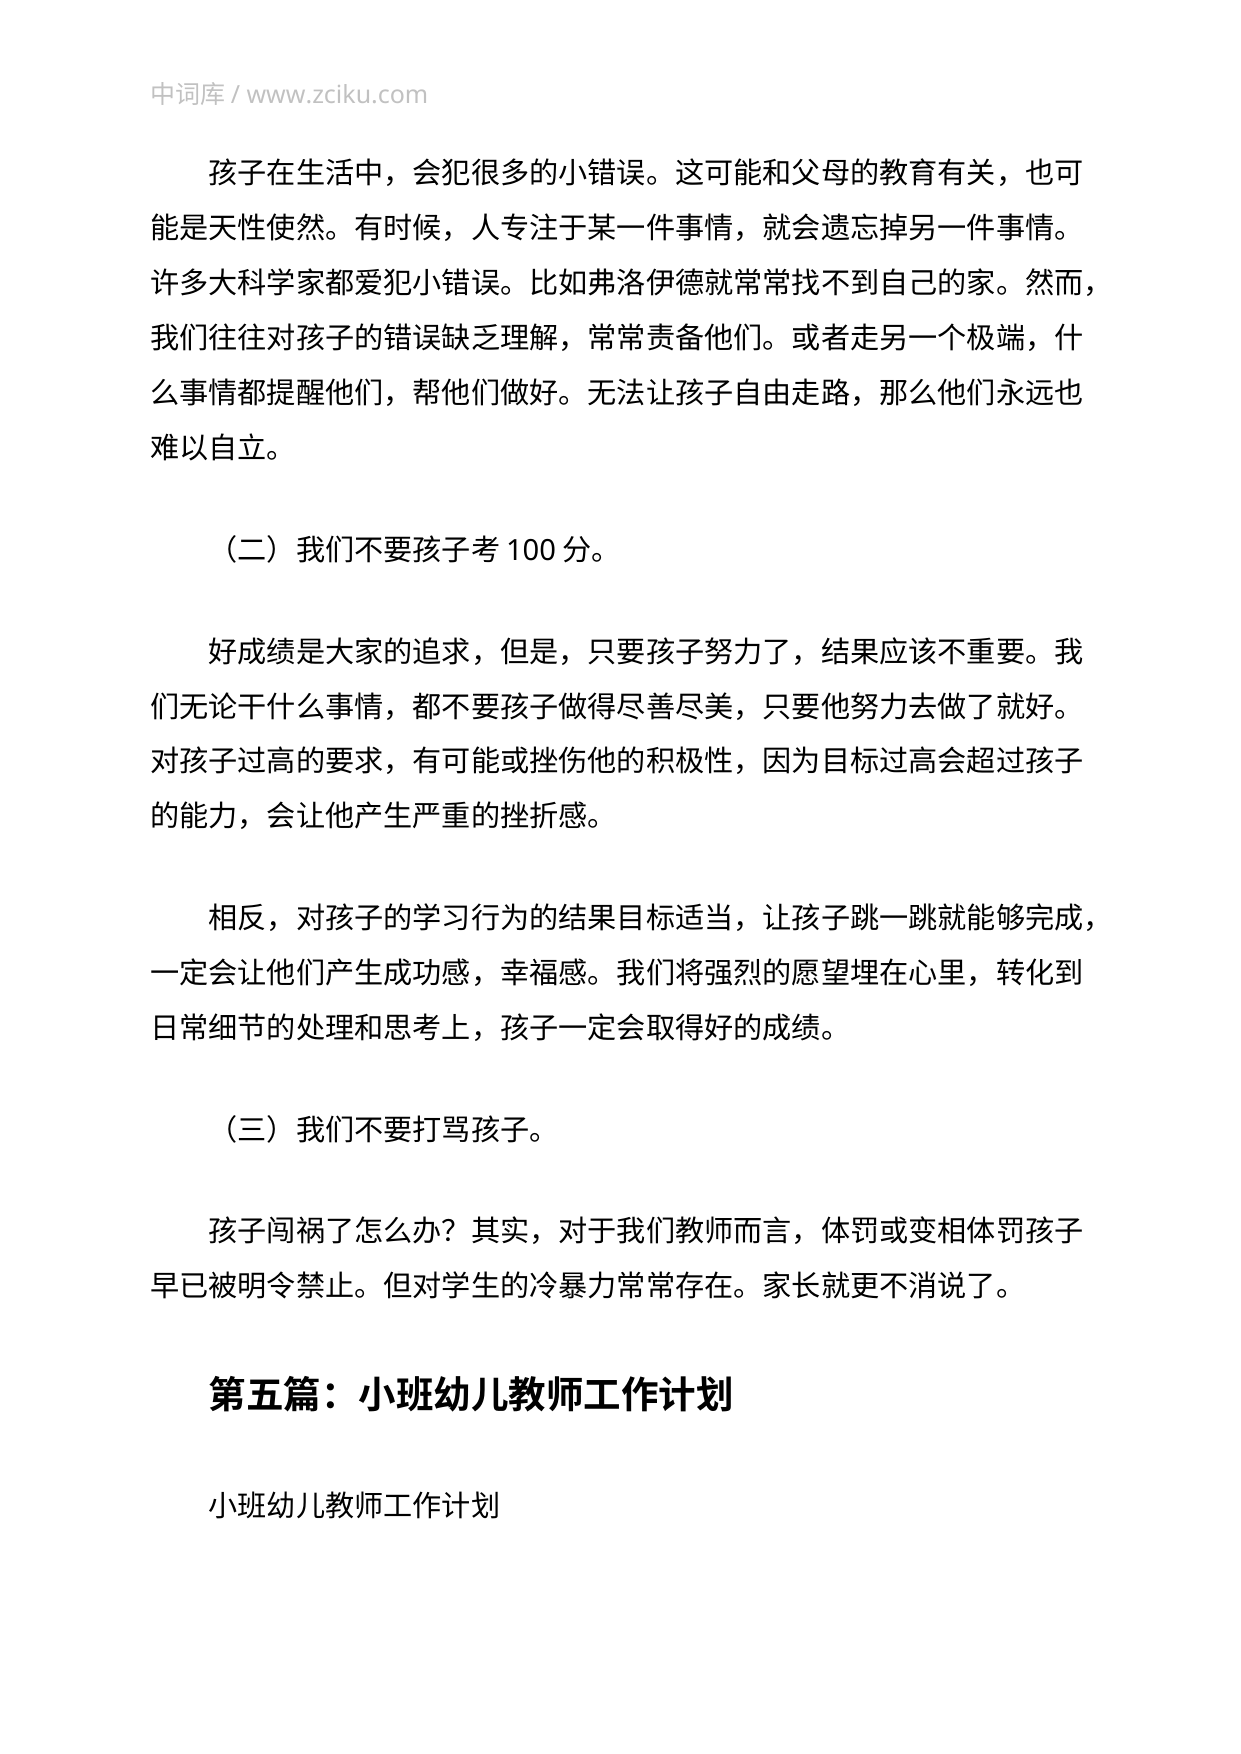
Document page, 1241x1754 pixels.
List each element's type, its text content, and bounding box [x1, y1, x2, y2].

text （三）我们不要打骂孩子。 [150, 1106, 1090, 1148]
text 小班幼儿教师工作计划 [150, 1482, 1090, 1524]
text 第五篇：小班幼儿教师工作计划 [150, 1365, 1090, 1419]
text 好成绩是大家的追求，但是，只要孩子努力了，结果应该不重要。我们无论干什么事情，都不要孩子做得尽善尽美，只要他努力去做了就好。对孩子过高的要求，有可能或挫伤他的积极性，因为目标过高会超过孩子的能力，会让他产生严重的挫折感。 [150, 628, 1090, 835]
text 孩子闯祸了怎么办？其实，对于我们教师而言，体罚或变相体罚孩子早已被明令禁止。但对学生的冷暴力常常存在。家长就更不消说了。 [150, 1208, 1090, 1305]
text （二）我们不要孩子考100分。 [150, 526, 1090, 569]
text 孩子在生活中，会犯很多的小错误。这可能和父母的教育有关，也可能是天性使然。有时候，人专注于某一件事情，就会遗忘掉另一件事情。许多大科学家都爱犯小错误。比如弗洛伊德就常常找不到自己的家。然而，我们往往对孩子的错误缺乏理解，常常责备他们。或者走另一个极端，什么事情都提醒他们，帮他们做好。无法让孩子自由走路，那么他们永远也难以自立。 [150, 150, 1090, 467]
text 相反，对孩子的学习行为的结果目标适当，让孩子跳一跳就能够完成，一定会让他们产生成功感，幸福感。我们将强烈的愿望埋在心里，转化到日常细节的处理和思考上，孩子一定会取得好的成绩。 [150, 895, 1090, 1047]
